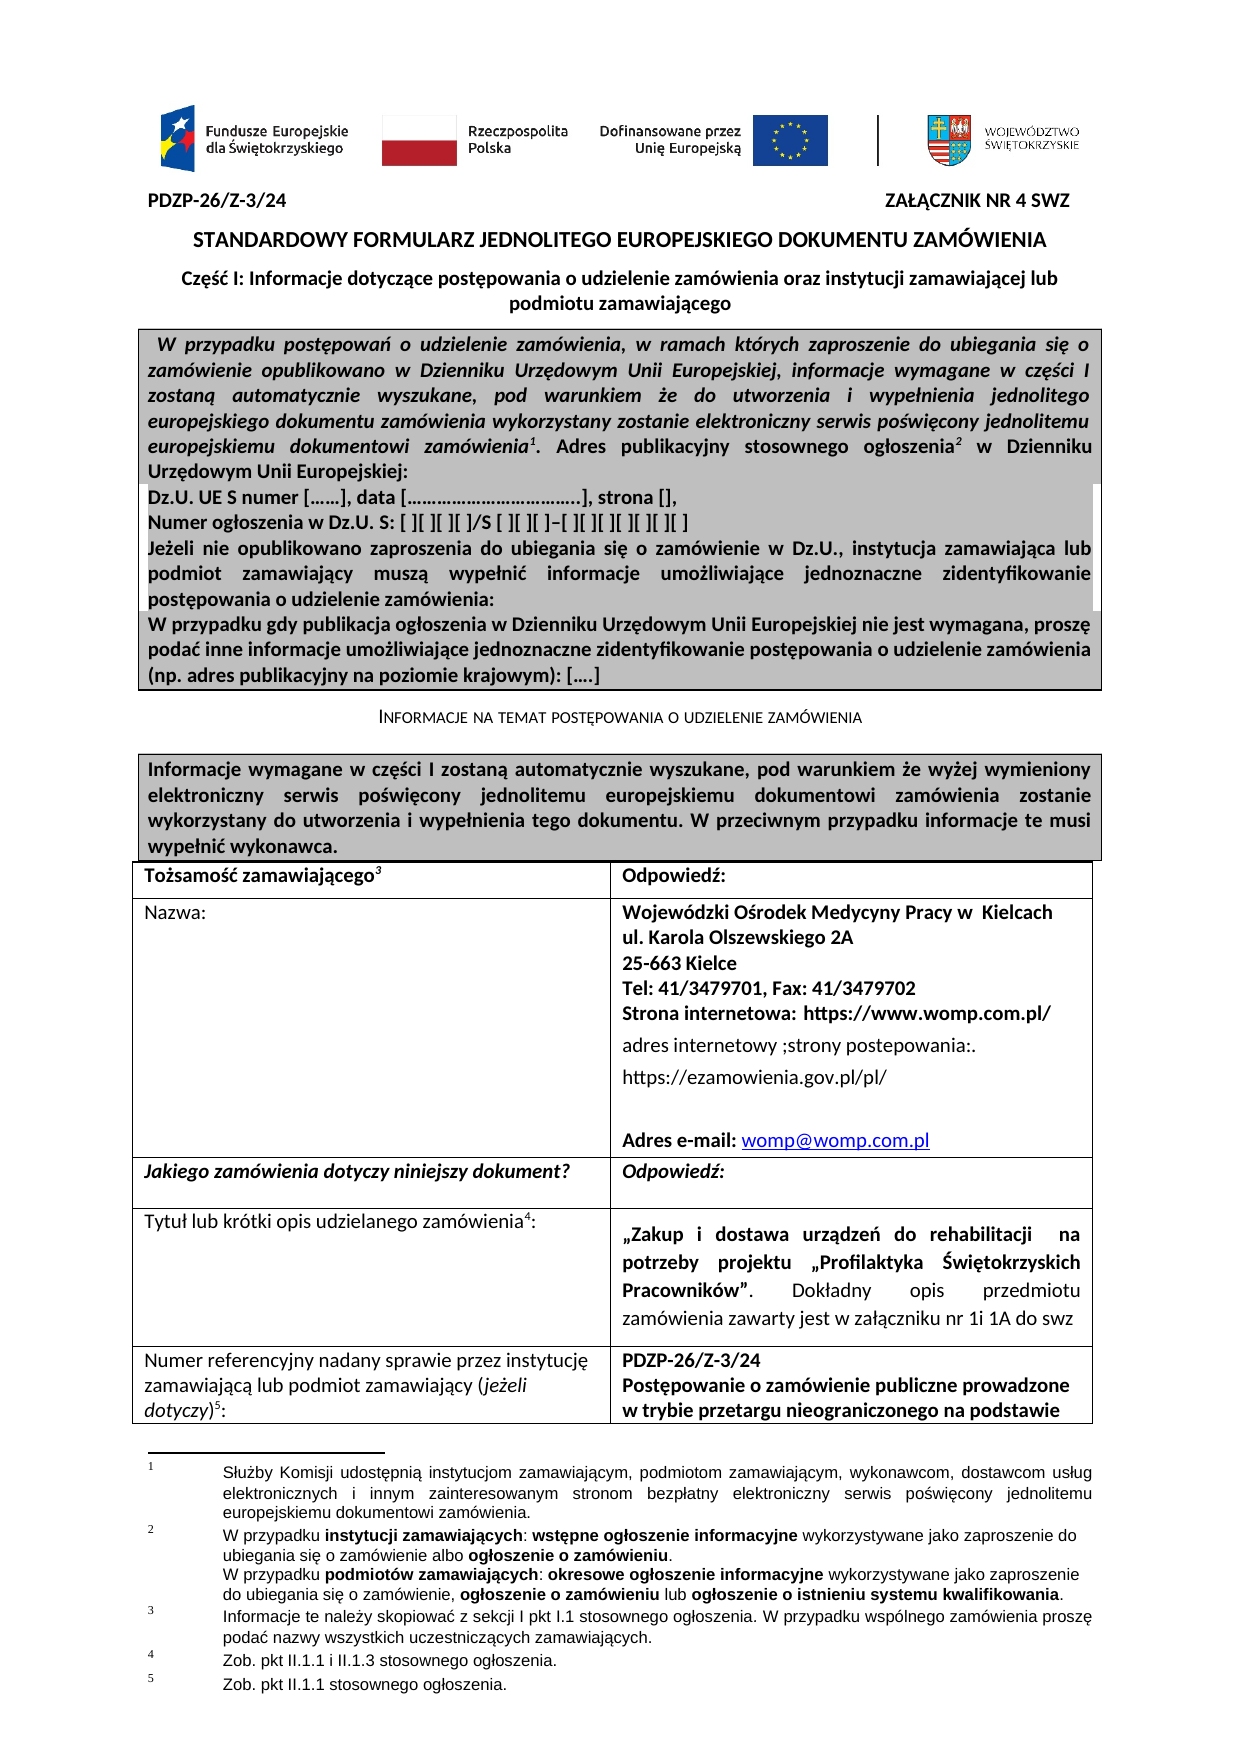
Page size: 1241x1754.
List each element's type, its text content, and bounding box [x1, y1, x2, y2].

title Informacje na temat postępowania o udzielenie zamówienia [148, 703, 1093, 728]
title Część I: Informacje dotyczące postępowania o udzielenie zamówienia oraz instytucji zamawiającej lub podmiotu zamawiającego [148, 265, 1093, 316]
table_header Odpowiedź: [611, 863, 1092, 898]
table_cell Tytuł lub krótki opis udzielanego zamówienia: [133, 1209, 610, 1346]
text Jeżeli nie opublikowano zaproszenia do ubiegania się o zamówienie w Dz.U., instytucja zamawiająca lub podmiot zamawiający muszą wypełnić informacje umożliwiające jednoznaczne zidentyfikowanie postępowania o udzielenie zamówienia: [148, 535, 1093, 608]
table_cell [611, 1347, 1092, 1423]
text Informacje wymagane w części I zostaną automatycznie wyszukane, pod warunkiem że wyżej wymieniony elektroniczny serwis poświęcony jednolitemu europejskiemu dokumentowi zamówienia zostanie wykorzystany do utworzenia i wypełnienia tego dokumentu. W przeciwnym przypadku informacje te musi wypełnić wykonawca. [139, 755, 1101, 860]
picture [147, 101, 1092, 175]
table_cell Odpowiedź: [611, 1158, 1092, 1208]
text W przypadku postępowań o udzielenie zamówienia, w ramach których zaproszenie do ubiegania się o zamówienie opublikowano w Dzienniku Urzędowym Unii Europejskiej, informacje wymagane w części I zostaną automatycznie wyszukane, pod warunkiem że do utworzenia i wypełnienia jednolitego europejskiego dokumentu zamówienia wykorzystany zostanie elektroniczny serwis poświęcony jednolitemu europejskiemu dokumentowi zamówienia. Adres publikacyjny stosownego ogłoszenia w Dzienniku Urzędowym Unii Europejskiej: [139, 330, 1101, 484]
text PDZP-26/Z-3/24 Załącznik nr 4 SWZ [148, 187, 1093, 212]
table_cell Jakiego zamówienia dotyczy niniejszy dokument? [133, 1158, 610, 1208]
text Numer ogłoszenia w Dz.U. S: [ ][ ][ ][ ]/S [ ][ ][ ]–[ ][ ][ ][ ][ ][ ][ ] [148, 509, 1093, 535]
table_cell Wojewódzki Ośrodek Medycyny Pracy w Kielcach ul. Karola Olszewskiego 2A 25-663 Kielce Tel: 41/3479701, Fax: 41/3479702 Strona internetowa: https://www.womp.com.pl/ adres internetowy ;strony postepowania:. https://ezamowienia.gov.pl/pl/ Adres e-mail: womp@womp.com.pl [611, 899, 1092, 1157]
table_cell „Zakup i dostawa urządzeń do rehabilitacji na potrzeby projektu „Profilaktyka Świętokrzyskich Pracowników”. Dokładny opis przedmiotu zamówienia zawarty jest w załączniku nr 1i 1A do swz [611, 1209, 1092, 1346]
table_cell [133, 1347, 610, 1423]
table_cell Nazwa: [133, 899, 610, 1157]
table_header Tożsamość zamawiającego [133, 863, 610, 898]
text W przypadku gdy publikacja ogłoszenia w Dzienniku Urzędowym Unii Europejskiej nie jest wymagana, proszę podać inne informacje umożliwiające jednoznaczne zidentyfikowanie postępowania o udzielenie zamówienia (np. adres publikacyjny na poziomie krajowym): [….] [139, 608, 1101, 689]
text Dz.U. UE S numer [……], data [……………………………..], strona [], [148, 484, 1093, 509]
text Standardowy formularz jednolitego europejskiego dokumentu zamówienia [148, 225, 1093, 253]
